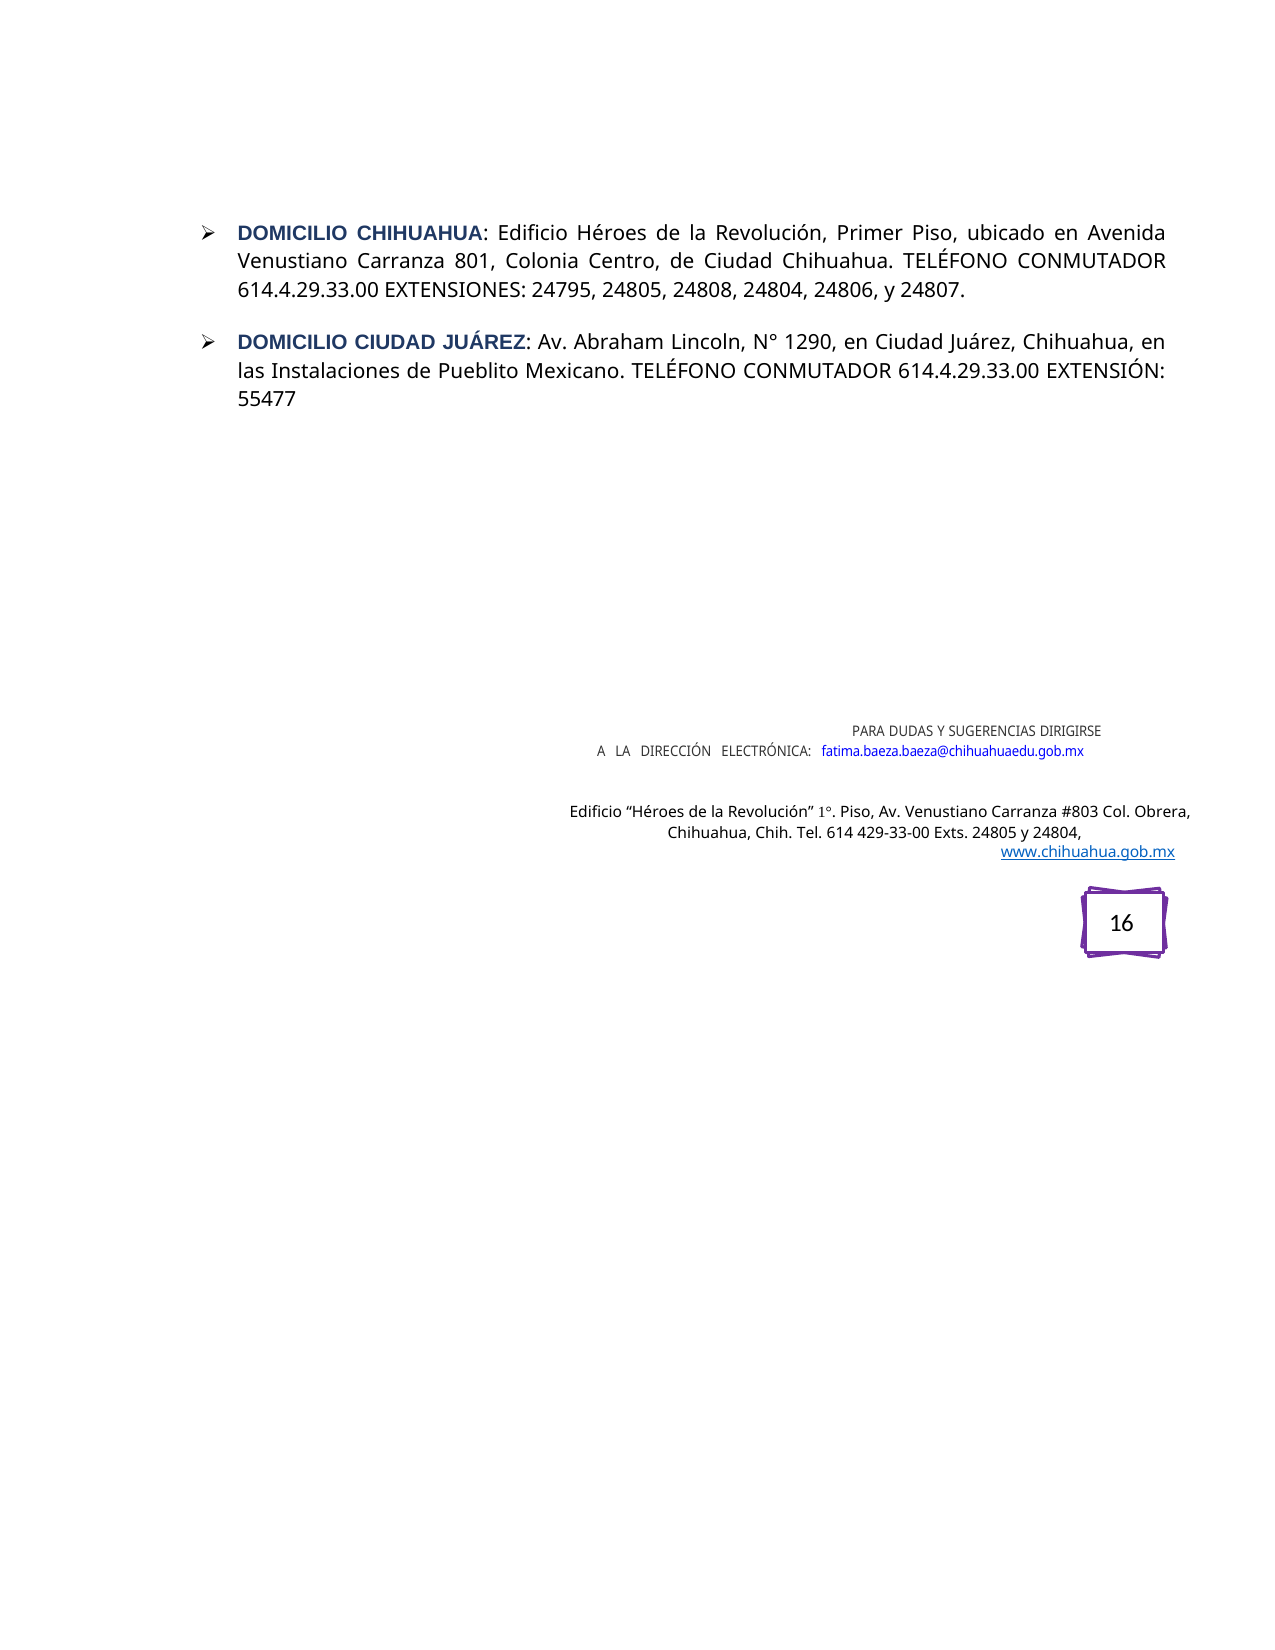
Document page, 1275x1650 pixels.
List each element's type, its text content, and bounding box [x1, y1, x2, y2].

text Edificio “Héroes de la Revolución” 1°. Piso, Av. Venustiano Carranza #803 Col. Obrera, Chihuahua, Chih. Tel. 614 429-33-00 Exts. 24805 y 24804, [569, 801, 1200, 843]
text www.chihuahua.gob.mx [1001, 843, 1200, 861]
text PARA DUDAS Y SUGERENCIAS DIRIGIRSE [852, 721, 1200, 741]
list DOMICILIO CIUDAD JUÁREZ: Av. Abraham Lincoln, N° 1290, en Ciudad Juárez, Chihuahua, en las Instalaciones de Pueblito Mexicano. TELÉFONO CONMUTADOR 614.4.29.33.00 EXTENSIÓN: 55477 [200, 327, 1166, 413]
text A LA DIRECCIÓN ELECTRÓNICA: fatima.baeza.baeza@chihuahuaedu.gob.mx [597, 741, 1200, 761]
list DOMICILIO CHIHUAHUA: Edificio Héroes de la Revolución, Primer Piso, ubicado en Avenida Venustiano Carranza 801, Colonia Centro, de Ciudad Chihuahua. TELÉFONO CONMUTADOR 614.4.29.33.00 EXTENSIONES: 24795, 24805, 24808, 24804, 24806, y 24807. [200, 218, 1167, 303]
